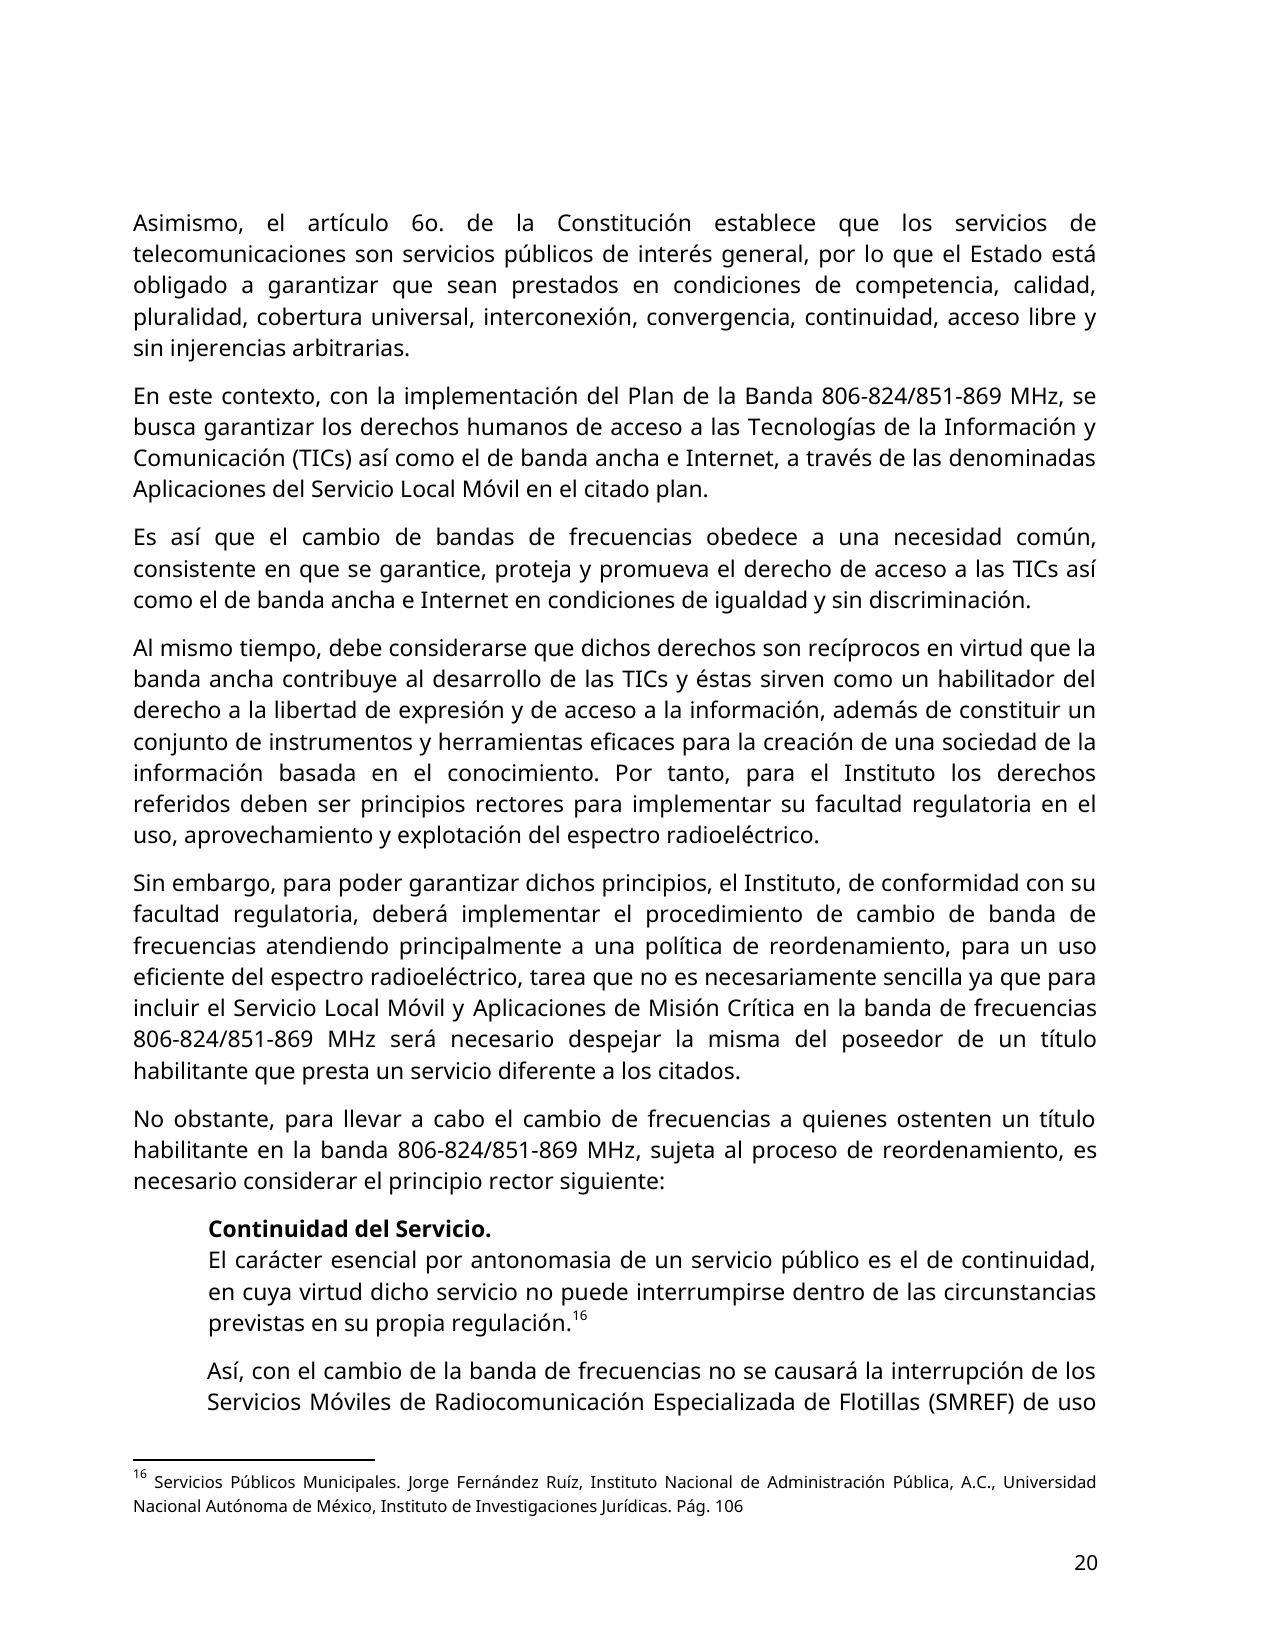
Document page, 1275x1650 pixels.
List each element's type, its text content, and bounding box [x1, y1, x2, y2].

text Sin embargo, para poder garantizar dichos principios, el Instituto, de conformidad con su facultad regulatoria, deberá implementar el procedimiento de cambio de banda de frecuencias atendiendo principalmente a una política de reordenamiento, para un uso eficiente del espectro radioeléctrico, tarea que no es necesariamente sencilla ya que para incluir el Servicio Local Móvil y Aplicaciones de Misión Crítica en la banda de frecuencias 806-824/851-869 MHz será necesario despejar la misma del poseedor de un título habilitante que presta un servicio diferente a los citados. [133, 867, 1098, 1086]
text Es así que el cambio de bandas de frecuencias obedece a una necesidad común, consistente en que se garantice, proteja y promueva el derecho de acceso a las TICs así como el de banda ancha e Internet en condiciones de igualdad y sin discriminación. [133, 521, 1098, 615]
text No obstante, para llevar a cabo el cambio de frecuencias a quienes ostenten un título habilitante en la banda 806-824/851-869 MHz, sujeta al proceso de reordenamiento, es necesario considerar el principio rector siguiente: [133, 1103, 1098, 1196]
text Asimismo, el artículo 6o. de la Constitución establece que los servicios de telecomunicaciones son servicios públicos de interés general, por lo que el Estado está obligado a garantizar que sean prestados en condiciones de competencia, calidad, pluralidad, cobertura universal, interconexión, convergencia, continuidad, acceso libre y sin injerencias arbitrarias. [133, 207, 1098, 363]
list En este contexto, con la implementación del Plan de la Banda 806-824/851-869 MHz, se busca garantizar los derechos humanos de acceso a las Tecnologías de la Información y Comunicación (TICs) así como el de banda ancha e Internet, a través de las denominadas Aplicaciones del Servicio Local Móvil en el citado plan. [133, 380, 1098, 505]
text Al mismo tiempo, debe considerarse que dichos derechos son recíprocos en virtud que la banda ancha contribuye al desarrollo de las TICs y éstas sirven como un habilitador del derecho a la libertad de expresión y de acceso a la información, además de constituir un conjunto de instrumentos y herramientas eficaces para la creación de una sociedad de la información basada en el conocimiento. Por tanto, para el Instituto los derechos referidos deben ser principios rectores para implementar su facultad regulatoria en el uso, aprovechamiento y explotación del espectro radioeléctrico. [133, 632, 1098, 851]
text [207, 1355, 1098, 1417]
list El carácter esencial por antonomasia de un servicio público es el de continuidad, en cuya virtud dicho servicio no puede interrumpirse dentro de las circunstancias previstas en su propia regulación. [208, 1244, 1098, 1338]
list Continuidad del Servicio. [208, 1213, 1098, 1244]
